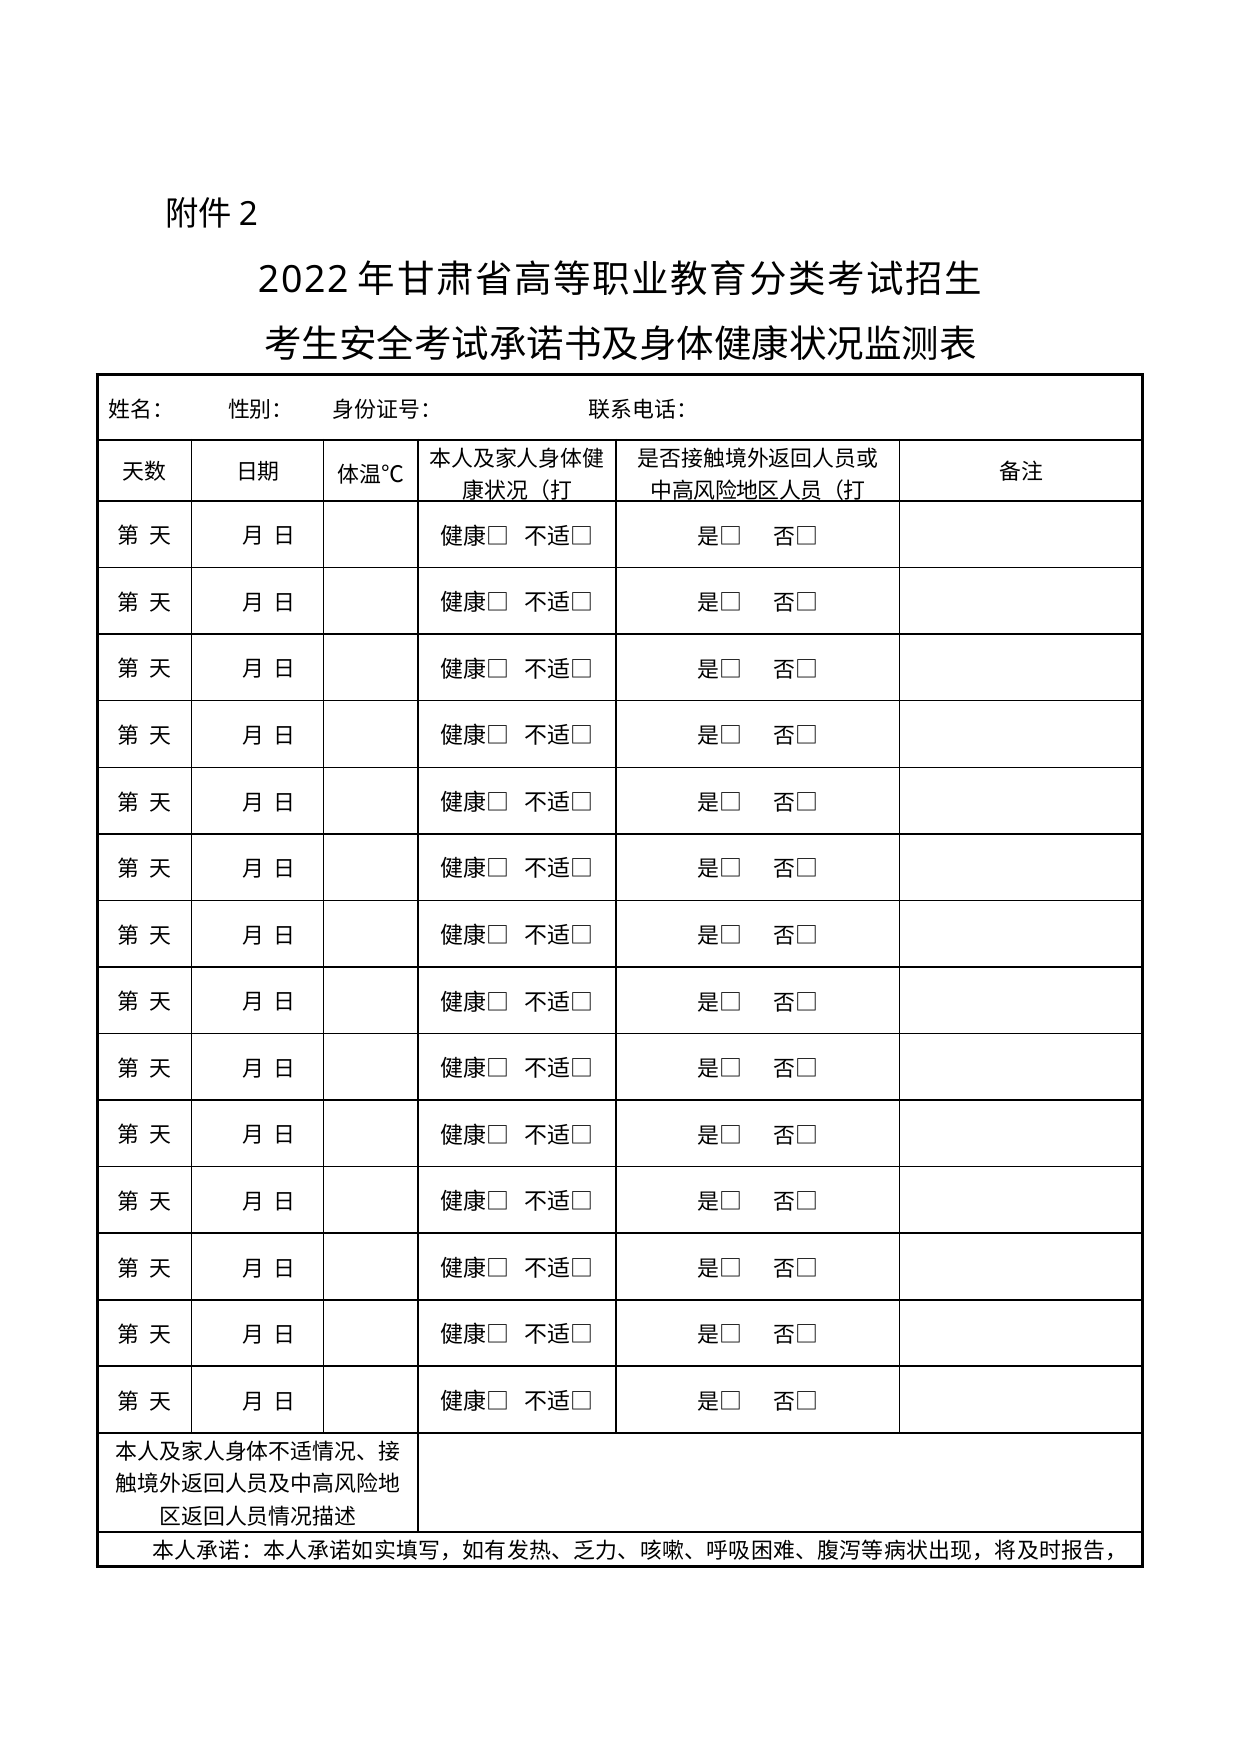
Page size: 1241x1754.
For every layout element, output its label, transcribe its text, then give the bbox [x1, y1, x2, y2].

table_cell [419, 1434, 1141, 1531]
table_cell 健康□ 不适□ [419, 901, 615, 966]
text 2022年甘肃省高等职业教育分类考试招生 [165, 243, 1075, 308]
table_cell [324, 768, 417, 833]
table_cell [900, 1034, 1141, 1099]
table_cell 备注 [900, 441, 1141, 500]
table_cell 是□ 否□ [617, 1367, 899, 1432]
text 考生安全考试承诺书及身体健康状况监测表 [165, 308, 1075, 373]
table_cell [900, 1101, 1141, 1166]
table_header 姓名： 性别： 身份证号： 联系电话： [99, 376, 1141, 439]
table_cell [324, 1301, 417, 1365]
table_cell [324, 1167, 417, 1232]
table_cell 第 天 [99, 1301, 191, 1365]
table_cell 第 天 [99, 1167, 191, 1232]
table_cell 第 天 [99, 835, 191, 899]
table_cell [324, 901, 417, 966]
table_cell 是□ 否□ [617, 568, 899, 633]
table_cell 健康□ 不适□ [419, 1301, 615, 1365]
table_cell 第 天 [99, 968, 191, 1033]
table_cell 月 日 [192, 701, 323, 766]
table_cell 是□ 否□ [617, 1301, 899, 1365]
table_cell 是□ 否□ [617, 1101, 899, 1166]
table_cell [324, 1034, 417, 1099]
table_cell [324, 635, 417, 700]
table_cell [324, 1367, 417, 1432]
table_cell 本人及家人身体不适情况、接触境外返回人员及中高风险地区返回人员情况描述 [99, 1434, 417, 1531]
table_cell [900, 635, 1141, 700]
table_cell [900, 1167, 1141, 1232]
table_cell 是□ 否□ [617, 901, 899, 966]
table_cell 月 日 [192, 635, 323, 700]
table_cell [324, 568, 417, 633]
table_cell 健康□ 不适□ [419, 1101, 615, 1166]
table_cell 天数 [99, 441, 191, 500]
table_cell 健康□ 不适□ [419, 635, 615, 700]
table_cell 健康□ 不适□ [419, 1034, 615, 1099]
table_cell 日期 [192, 441, 323, 500]
table_cell [324, 1234, 417, 1299]
table_cell [900, 968, 1141, 1033]
table_cell 第 天 [99, 568, 191, 633]
table_cell 月 日 [192, 1167, 323, 1232]
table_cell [99, 1533, 1141, 1565]
table_cell [900, 901, 1141, 966]
text 附件2 [165, 178, 1075, 243]
table_cell [900, 1234, 1141, 1299]
table_cell 是□ 否□ [617, 968, 899, 1033]
table_cell 第 天 [99, 635, 191, 700]
table_cell 月 日 [192, 1367, 323, 1432]
table_cell [900, 568, 1141, 633]
table_cell 第 天 [99, 1234, 191, 1299]
table_cell 月 日 [192, 1101, 323, 1166]
table_cell 健康□ 不适□ [419, 1167, 615, 1232]
table_cell 月 日 [192, 1301, 323, 1365]
table_cell [324, 701, 417, 766]
table_cell 健康□ 不适□ [419, 1367, 615, 1432]
table_cell [900, 768, 1141, 833]
table_cell 是□ 否□ [617, 835, 899, 899]
table_cell 是□ 否□ [617, 1034, 899, 1099]
table_cell 月 日 [192, 968, 323, 1033]
table_cell 月 日 [192, 1034, 323, 1099]
table_cell 本人及家人身体健康状况（打“√”） [419, 441, 615, 500]
table_cell 月 日 [192, 768, 323, 833]
table_cell [900, 1301, 1141, 1365]
table_cell 第 天 [99, 502, 191, 567]
table_cell [900, 1367, 1141, 1432]
table_cell 是□ 否□ [617, 1167, 899, 1232]
table_cell 第 天 [99, 768, 191, 833]
table_cell 体温℃ [324, 441, 417, 500]
table_cell 是□ 否□ [617, 768, 899, 833]
table_cell 第 天 [99, 1034, 191, 1099]
table_cell 是□ 否□ [617, 701, 899, 766]
table_cell [324, 968, 417, 1033]
table_cell 月 日 [192, 568, 323, 633]
table_cell 健康□ 不适□ [419, 701, 615, 766]
table_cell [324, 502, 417, 567]
table_cell 第 天 [99, 701, 191, 766]
table_cell 是否接触境外返回人员或中高风险地区人员（打“√”） [617, 441, 899, 500]
table_cell 月 日 [192, 1234, 323, 1299]
table_cell 健康□ 不适□ [419, 568, 615, 633]
table_cell 第 天 [99, 1101, 191, 1166]
table_cell [324, 1101, 417, 1166]
table_cell 月 日 [192, 502, 323, 567]
table_cell [900, 835, 1141, 899]
table_cell [324, 835, 417, 899]
table_cell [900, 502, 1141, 567]
table_cell 健康□ 不适□ [419, 835, 615, 899]
table_cell [900, 701, 1141, 766]
table_cell 健康□ 不适□ [419, 768, 615, 833]
table_cell 是□ 否□ [617, 502, 899, 567]
table_cell 第 天 [99, 1367, 191, 1432]
table_cell 健康□ 不适□ [419, 968, 615, 1033]
table_cell 健康□ 不适□ [419, 1234, 615, 1299]
table_cell 健康□ 不适□ [419, 502, 615, 567]
table_cell 是□ 否□ [617, 1234, 899, 1299]
table_cell 月 日 [192, 901, 323, 966]
table_cell 第 天 [99, 901, 191, 966]
table_cell 月 日 [192, 835, 323, 899]
table_cell 是□ 否□ [617, 635, 899, 700]
